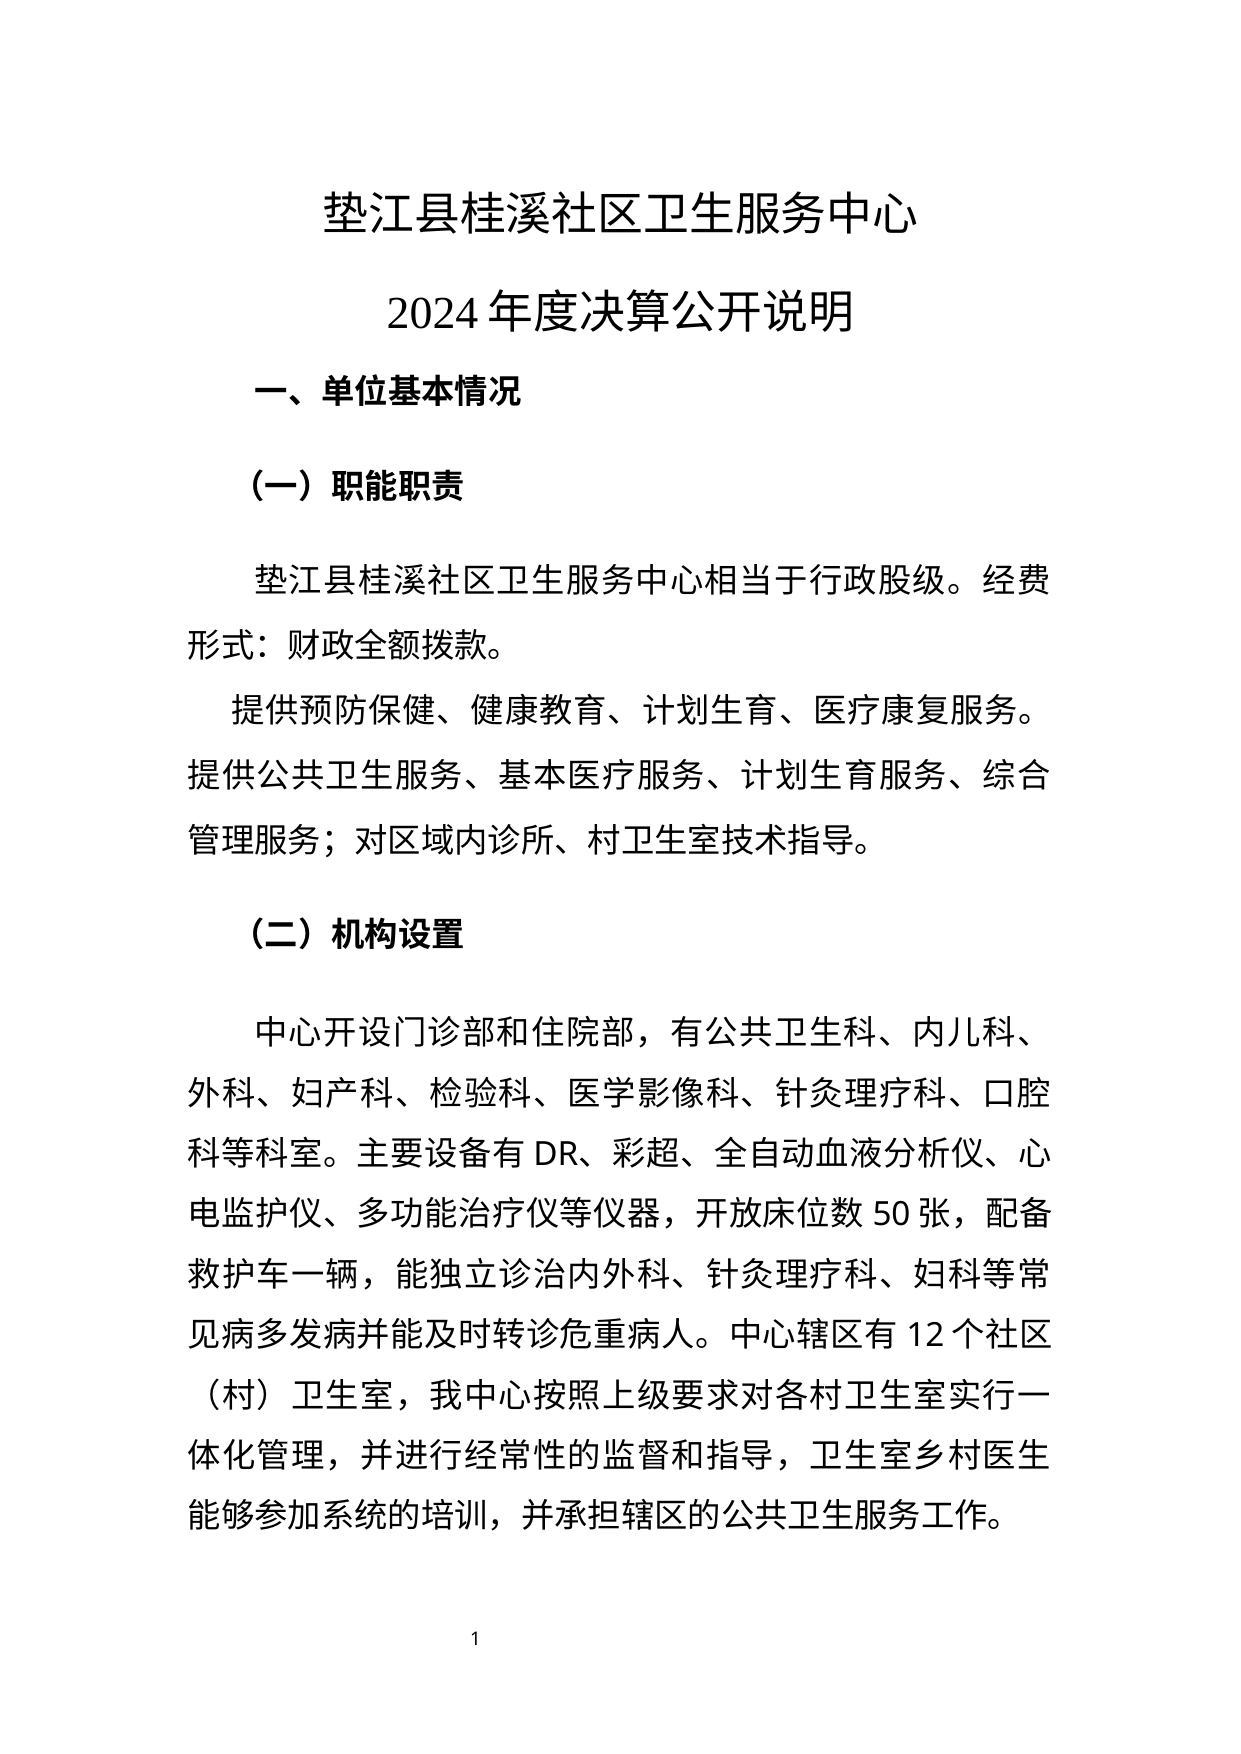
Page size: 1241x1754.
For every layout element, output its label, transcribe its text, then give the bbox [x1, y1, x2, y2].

text （一）职能职责 [187, 451, 1053, 516]
text 一、单位基本情况 [187, 357, 1053, 422]
text 2024年度决算公开说明 [187, 259, 1053, 357]
text 提供预防保健、健康教育、计划生育、医疗康复服务。提供公共卫生服务、基本医疗服务、计划生育服务、综合管理服务；对区域内诊所、村卫生室技术指导。 [187, 675, 1053, 870]
text 垫江县桂溪社区卫生服务中心相当于行政股级。经费形式：财政全额拨款。 [187, 545, 1053, 675]
text 中心开设门诊部和住院部，有公共卫生科、内儿科、外科、妇产科、检验科、医学影像科、针灸理疗科、口腔科等科室。主要设备有DR、彩超、全自动血液分析仪、心电监护仪、多功能治疗仪等仪器，开放床位数50张，配备救护车一辆，能独立诊治内外科、针灸理疗科、妇科等常见病多发病并能及时转诊危重病人。中心辖区有12个社区（村）卫生室，我中心按照上级要求对各村卫生室实行一体化管理，并进行经常性的监督和指导，卫生室乡村医生能够参加系统的培训，并承担辖区的公共卫生服务工作。 [187, 994, 1053, 1537]
text （二）机构设置 [187, 899, 1053, 964]
text 垫江县桂溪社区卫生服务中心 [187, 162, 1053, 259]
